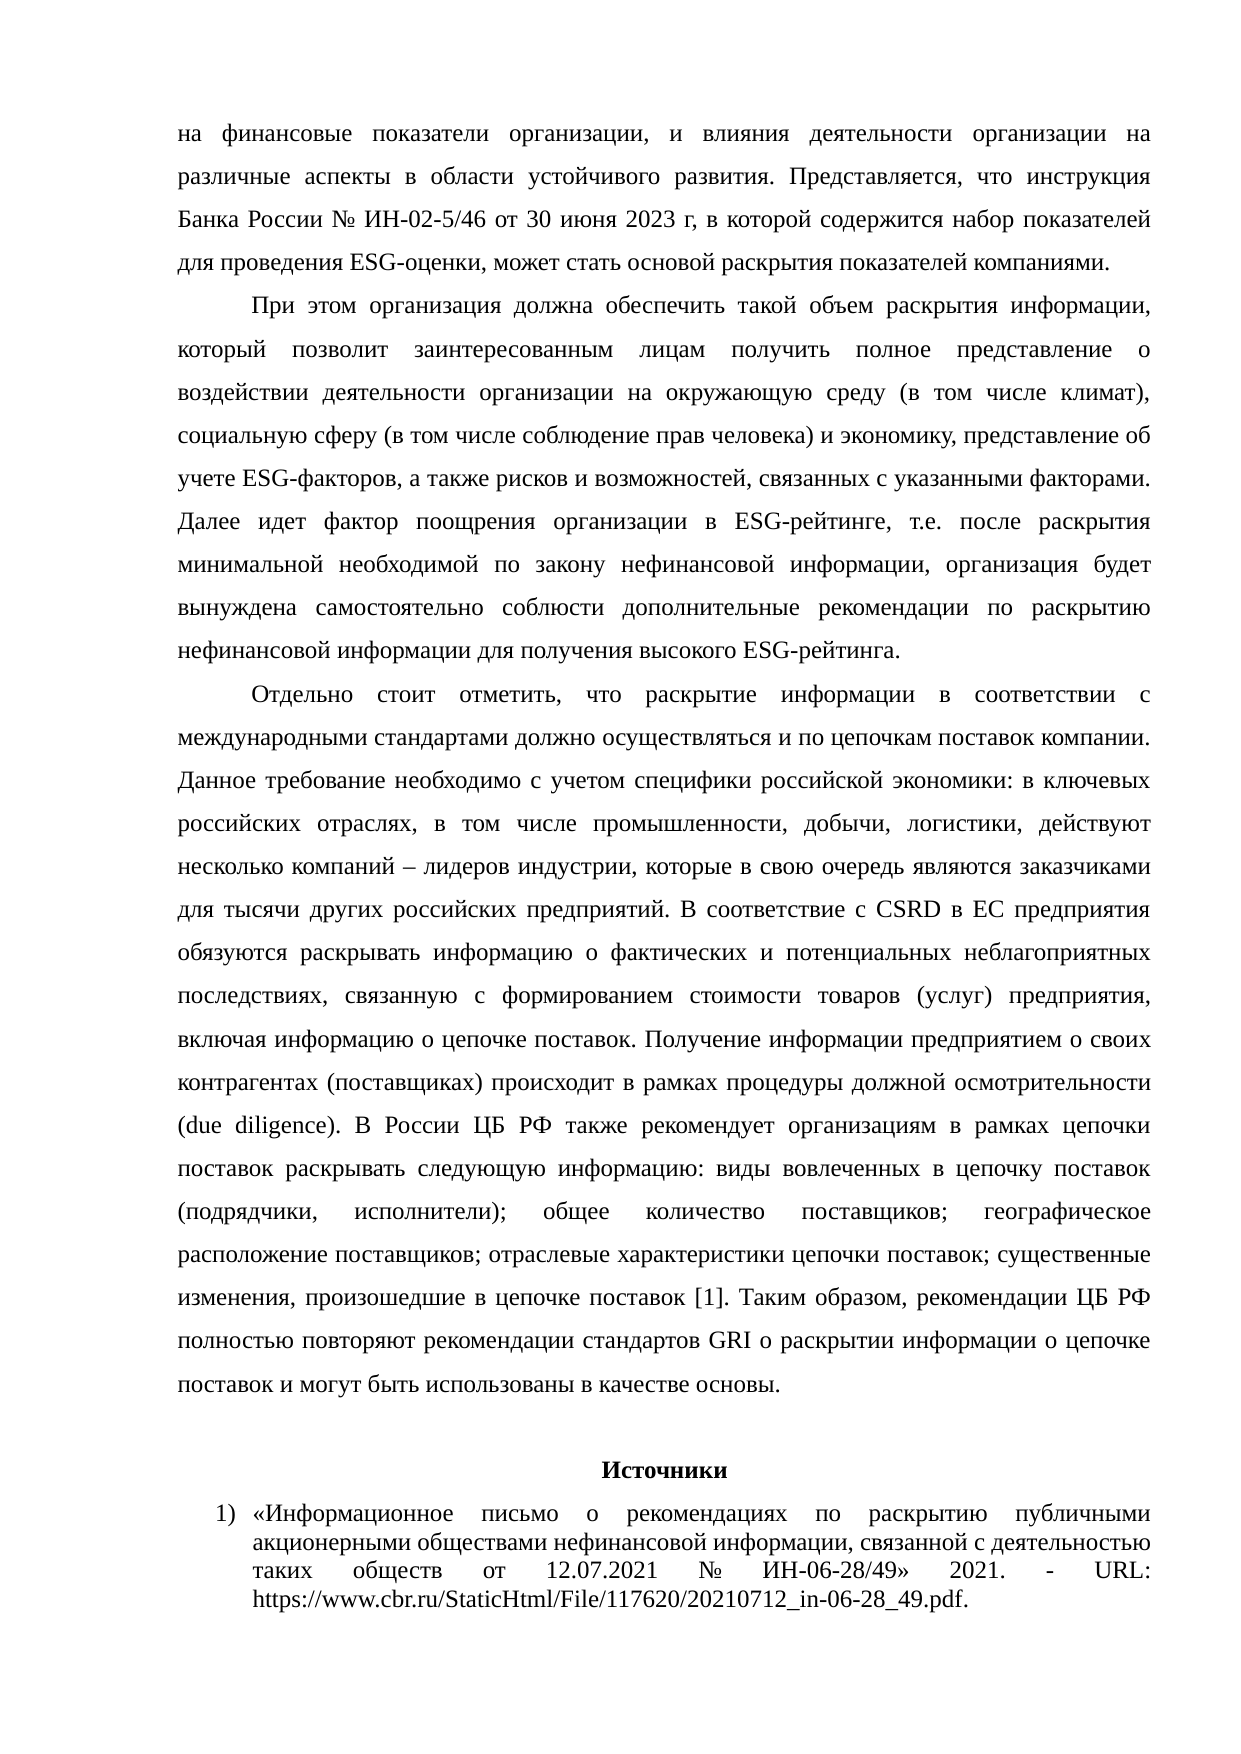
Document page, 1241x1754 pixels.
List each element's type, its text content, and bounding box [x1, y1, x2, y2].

text Источники [177, 1455, 1152, 1484]
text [177, 118, 1152, 276]
text При этом организация должна обеспечить такой объем раскрытия информации, который позволит заинтересованным лицам получить полное представление о воздействии деятельности организации на окружающую среду (в том числе климат), социальную сферу (в том числе соблюдение прав человека) и экономику, представление об учете ESG-факторов, а также рисков и возможностей, связанных с указанными факторами. Далее идет фактор поощрения организации в ESG-рейтинге, т.е. после раскрытия минимальной необходимой по закону нефинансовой информации, организация будет вынуждена самостоятельно соблюсти дополнительные рекомендации по раскрытию нефинансовой информации для получения высокого ESG-рейтинга. [177, 291, 1152, 664]
list «Информационное письмо о рекомендациях по раскрытию публичными акционерными обществами нефинансовой информации, связанной с деятельностью таких обществ от 12.07.2021 № ИН-06-28/49» 2021. - URL: https://www.cbr.ru/StaticHtml/File/117620/20210712_in-06-28_49.pdf. [215, 1498, 1152, 1613]
text Отдельно стоит отметить, что раскрытие информации в соответствии с международными стандартами должно осуществляться и по цепочкам поставок компании. Данное требование необходимо с учетом специфики российской экономики: в ключевых российских отраслях, в том числе промышленности, добычи, логистики, действуют несколько компаний – лидеров индустрии, которые в свою очередь являются заказчиками для тысячи других российских предприятий. В соответствие с CSRD в ЕС предприятия обязуются раскрывать информацию о фактических и потенциальных неблагоприятных последствиях, связанную с формированием стоимости товаров (услуг) предприятия, включая информацию о цепочке поставок. Получение информации предприятием о своих контрагентах (поставщиках) происходит в рамках процедуры должной осмотрительности (due diligence). В России ЦБ РФ также рекомендует организациям в рамках цепочки поставок раскрывать следующую информацию: виды вовлеченных в цепочку поставок (подрядчики, исполнители); общее количество поставщиков; географическое расположение поставщиков; отраслевые характеристики цепочки поставок; существенные изменения, произошедшие в цепочке поставок [1]. Таким образом, рекомендации ЦБ РФ полностью повторяют рекомендации стандартов GRI о раскрытии информации о цепочке поставок и могут быть использованы в качестве основы. [177, 679, 1152, 1397]
